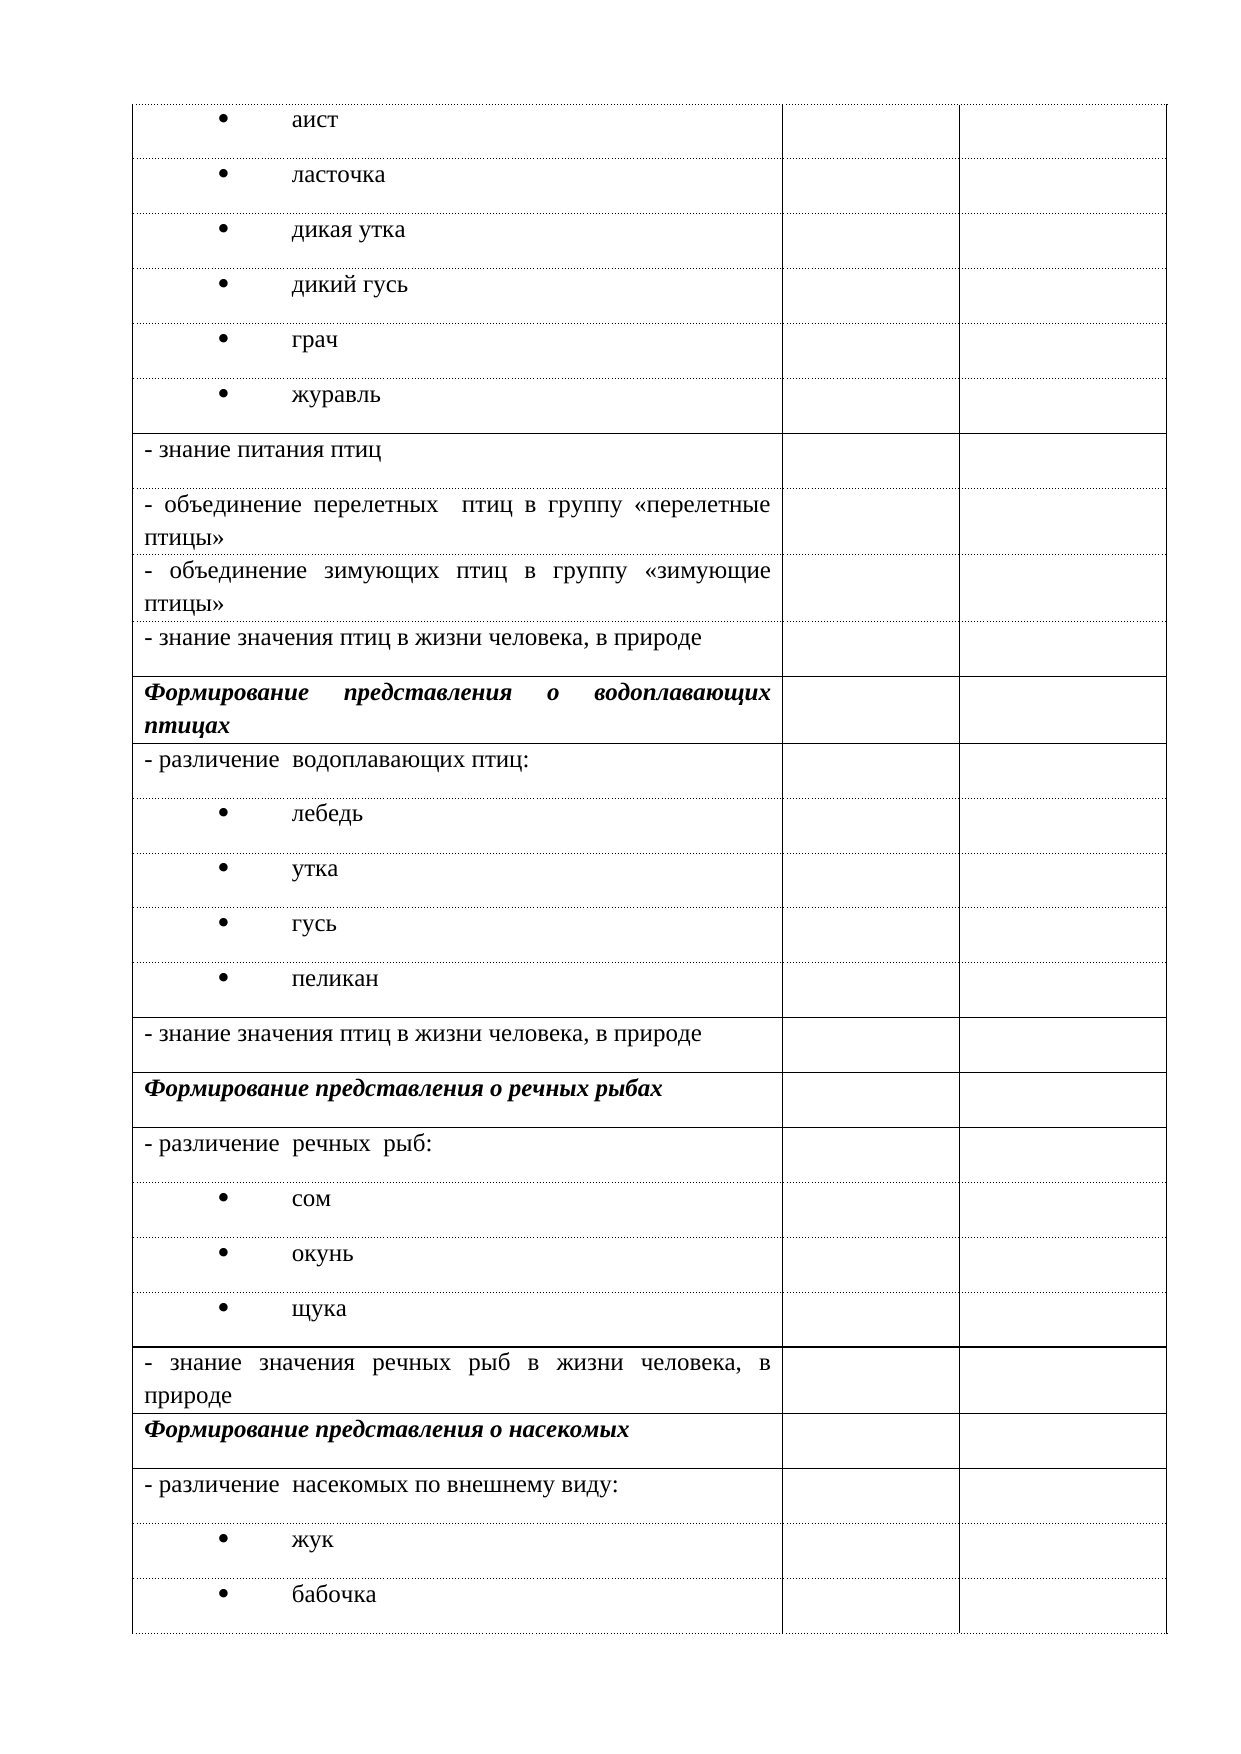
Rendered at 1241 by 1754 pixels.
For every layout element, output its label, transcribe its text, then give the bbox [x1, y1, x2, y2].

table_cell [960, 1182, 1166, 1237]
table_cell [960, 554, 1166, 621]
table_cell [783, 1237, 959, 1292]
table_cell - знание значения птиц в жизни человека, в природе [133, 1018, 782, 1072]
table_cell сом [133, 1182, 782, 1237]
table_cell аист [133, 104, 782, 158]
table_cell [783, 1414, 959, 1468]
table_cell - объединение перелетных птиц в группу «перелетные птицы» [133, 488, 782, 554]
table_cell - объединение зимующих птиц в группу «зимующие птицы» [133, 554, 782, 621]
table_cell [783, 1182, 959, 1237]
table_cell - знание значения птиц в жизни человека, в природе [133, 621, 782, 676]
table_cell [783, 907, 959, 962]
table_cell [960, 434, 1166, 488]
table_cell - знание значения речных рыб в жизни человека, в природе [133, 1348, 782, 1413]
table_cell [783, 1073, 959, 1127]
table_cell - различение насекомых по внешнему виду: [133, 1469, 782, 1523]
table_cell [960, 1237, 1166, 1292]
table_cell [783, 962, 959, 1017]
table_cell [783, 268, 959, 323]
table_cell - различение речных рыб: [133, 1128, 782, 1182]
table_cell [960, 1414, 1166, 1468]
table_cell утка [133, 853, 782, 907]
table_cell ласточка [133, 158, 782, 213]
table_cell [960, 158, 1166, 213]
table_cell [783, 1469, 959, 1523]
table_cell жук [133, 1523, 782, 1578]
table_cell [960, 213, 1166, 268]
table_cell [783, 677, 959, 743]
table_cell гусь [133, 907, 782, 962]
table_cell [960, 907, 1166, 962]
table_cell [960, 104, 1166, 158]
table_cell [783, 378, 959, 433]
table_cell [783, 554, 959, 621]
table_cell [783, 798, 959, 852]
table_cell окунь [133, 1237, 782, 1292]
table_cell пеликан [133, 962, 782, 1017]
table_cell [783, 621, 959, 676]
table_cell [960, 1073, 1166, 1127]
table_cell бабочка [133, 1578, 782, 1633]
table_cell Формирование представления о речных рыбах [133, 1073, 782, 1127]
table_cell [783, 213, 959, 268]
table_cell [783, 488, 959, 554]
table_cell [960, 677, 1166, 743]
table_cell [960, 1018, 1166, 1072]
table_cell [960, 1128, 1166, 1182]
table_cell - различение водоплавающих птиц: [133, 744, 782, 797]
table_cell [960, 268, 1166, 323]
table_cell [960, 853, 1166, 907]
table_cell [783, 1578, 959, 1633]
table_cell [783, 1523, 959, 1578]
table_cell [783, 434, 959, 488]
table_cell щука [133, 1292, 782, 1346]
table_cell грач [133, 323, 782, 378]
table_cell - знание питания птиц [133, 434, 782, 488]
table_cell [960, 1523, 1166, 1578]
table_cell [960, 1578, 1166, 1633]
table_cell [960, 323, 1166, 378]
table_cell лебедь [133, 798, 782, 852]
table_cell [960, 1348, 1166, 1413]
table_cell [960, 1469, 1166, 1523]
table_cell [783, 1292, 959, 1346]
table_cell [960, 378, 1166, 433]
table_cell дикая утка [133, 213, 782, 268]
table_cell [960, 798, 1166, 852]
table_cell журавль [133, 378, 782, 433]
table_cell [783, 158, 959, 213]
table_cell [783, 1018, 959, 1072]
table_cell [783, 1128, 959, 1182]
table_cell [783, 744, 959, 797]
table_cell [960, 621, 1166, 676]
table_cell [783, 1348, 959, 1413]
table_cell [960, 1292, 1166, 1346]
table_cell [783, 853, 959, 907]
table_cell [783, 323, 959, 378]
table_cell дикий гусь [133, 268, 782, 323]
table_cell Формирование представления о водоплавающих птицах [133, 677, 782, 743]
table_cell [960, 744, 1166, 797]
table_cell Формирование представления о насекомых [133, 1414, 782, 1468]
table_cell [960, 488, 1166, 554]
table_cell [960, 962, 1166, 1017]
table_cell [783, 104, 959, 158]
